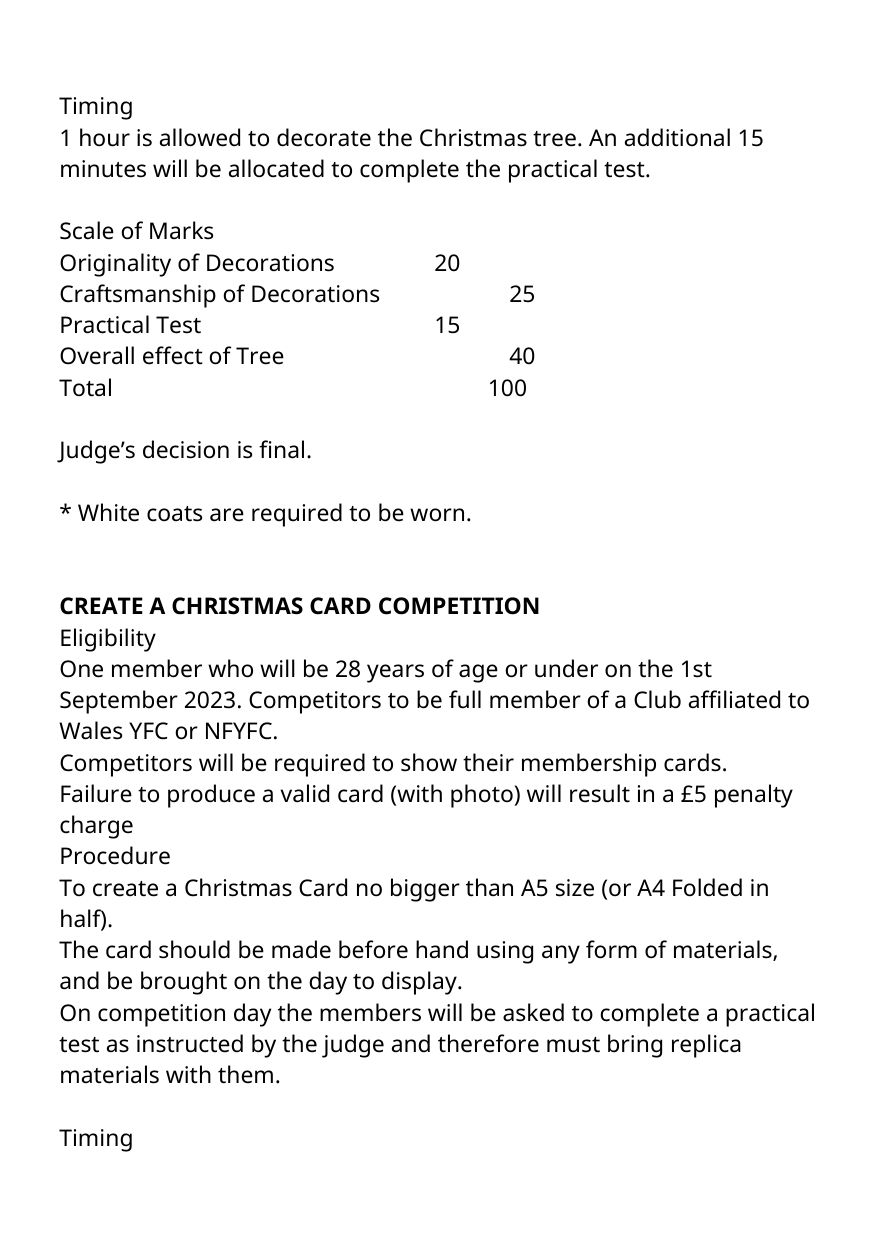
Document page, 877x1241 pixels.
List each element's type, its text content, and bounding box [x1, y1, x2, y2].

text Total 100 [59, 372, 818, 403]
text Judge’s decision is final. [59, 434, 818, 465]
text Practical Test 15 [59, 309, 818, 340]
text Eligibility [59, 622, 818, 653]
text To create a Christmas Card no bigger than A5 size (or A4 Folded in half). [59, 872, 818, 934]
text Procedure [59, 840, 818, 872]
text Timing [59, 1122, 818, 1153]
text On competition day the members will be asked to complete a practical test as instructed by the judge and therefore must bring replica materials with them. [59, 997, 818, 1090]
text CREATE A CHRISTMAS CARD COMPETITION [59, 590, 818, 622]
text * White coats are required to be worn. [59, 497, 818, 528]
text Failure to produce a valid card (with photo) will result in a £5 penalty charge [59, 778, 818, 840]
text One member who will be 28 years of age or under on the 1st September 2023. Competitors to be full member of a Club affiliated to Wales YFC or NFYFC. [59, 653, 818, 747]
text Craftsmanship of Decorations 25 [59, 278, 818, 309]
text Overall effect of Tree 40 [59, 340, 818, 372]
text 1 hour is allowed to decorate the Christmas tree. An additional 15 minutes will be allocated to complete the practical test. [59, 122, 818, 184]
text The card should be made before hand using any form of materials, and be brought on the day to display. [59, 934, 818, 997]
text Timing [59, 90, 818, 122]
text Originality of Decorations 20 [59, 247, 818, 278]
text Competitors will be required to show their membership cards. [59, 747, 818, 778]
text Scale of Marks [59, 215, 818, 247]
